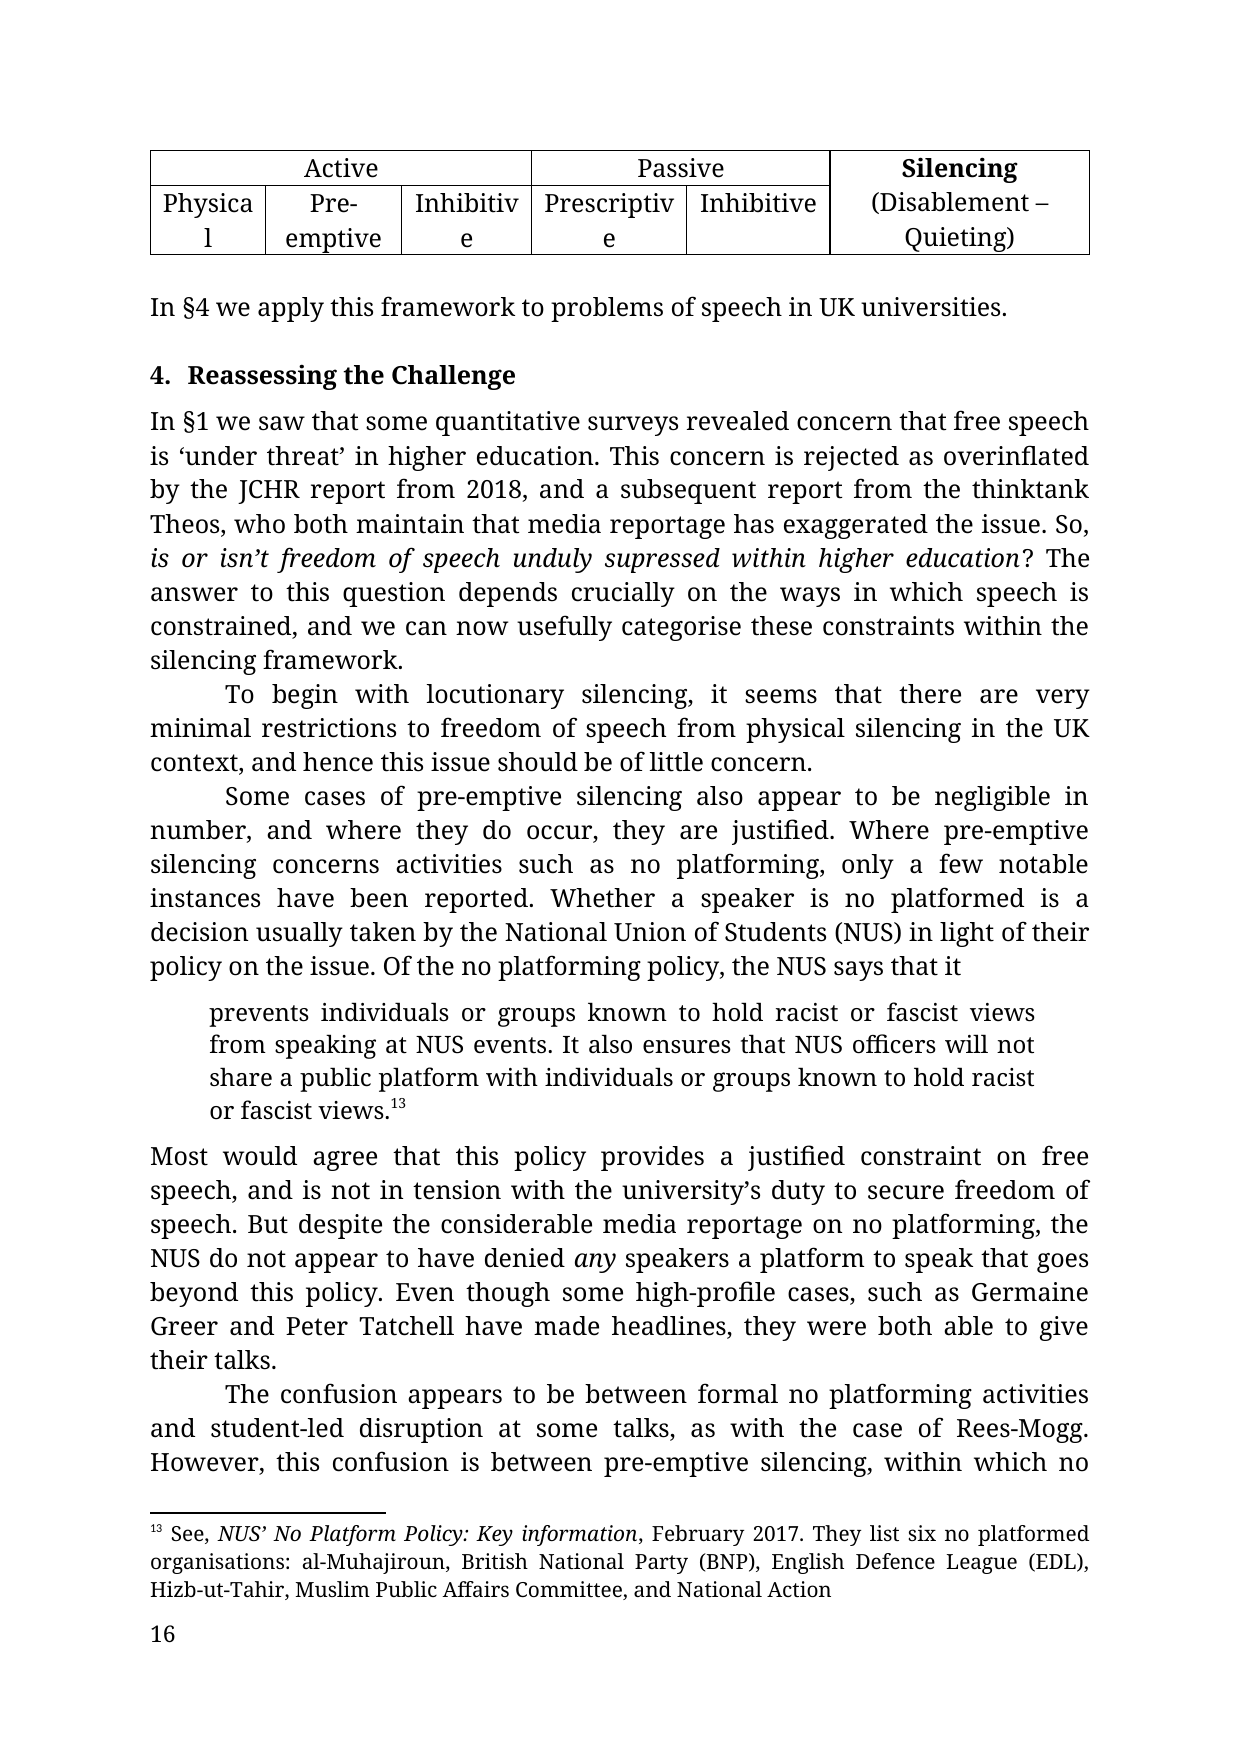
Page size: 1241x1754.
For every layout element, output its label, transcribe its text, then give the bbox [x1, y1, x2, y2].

table_cell Active [151, 151, 531, 185]
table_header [831, 151, 1089, 254]
list Reassessing the Challenge [150, 357, 1090, 392]
table_cell Inhibitive [402, 186, 531, 254]
table_cell Pre-emptive [266, 186, 401, 254]
text Most would agree that this policy provides a justified constraint on free speech, and is not in tension with the university’s duty to secure freedom of speech. But despite the considerable media reportage on no platforming, the NUS do not appear to have denied any speakers a platform to speak that goes beyond this policy. Even though some high-profile cases, such as Germaine Greer and Peter Tatchell have made headlines, they were both able to give their talks. [150, 1138, 1090, 1377]
text prevents individuals or groups known to hold racist or fascist views from speaking at NUS events. It also ensures that NUS officers will not share a public platform with individuals or groups known to hold racist or fascist views. [209, 996, 1037, 1126]
table_cell Physical [151, 186, 265, 254]
table_cell Prescriptive [532, 186, 686, 254]
text Some cases of pre-emptive silencing also appear to be negligible in number, and where they do occur, they are justified. Where pre-emptive silencing concerns activities such as no platforming, only a few notable instances have been reported. Whether a speaker is no platformed is a decision usually taken by the National Union of Students (NUS) in light of their policy on the issue. Of the no platforming policy, the NUS says that it [150, 779, 1090, 983]
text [150, 1377, 1090, 1479]
text In §4 we apply this framework to problems of speech in UK universities. [150, 289, 1090, 323]
text To begin with locutionary silencing, it seems that there are very minimal restrictions to freedom of speech from physical silencing in the UK context, and hence this issue should be of little concern. [150, 677, 1090, 779]
table_cell Passive [532, 151, 829, 185]
text In §1 we saw that some quantitative surveys revealed concern that free speech is ‘under threat’ in higher education. This concern is rejected as overinflated by the JCHR report from 2018, and a subsequent report from the thinktank Theos, who both maintain that media reportage has exaggerated the issue. So, is or isn’t freedom of speech unduly supressed within higher education? The answer to this question depends crucially on the ways in which speech is constrained, and we can now usefully categorise these constraints within the silencing framework. [150, 404, 1090, 677]
table_cell Inhibitive [687, 186, 829, 254]
